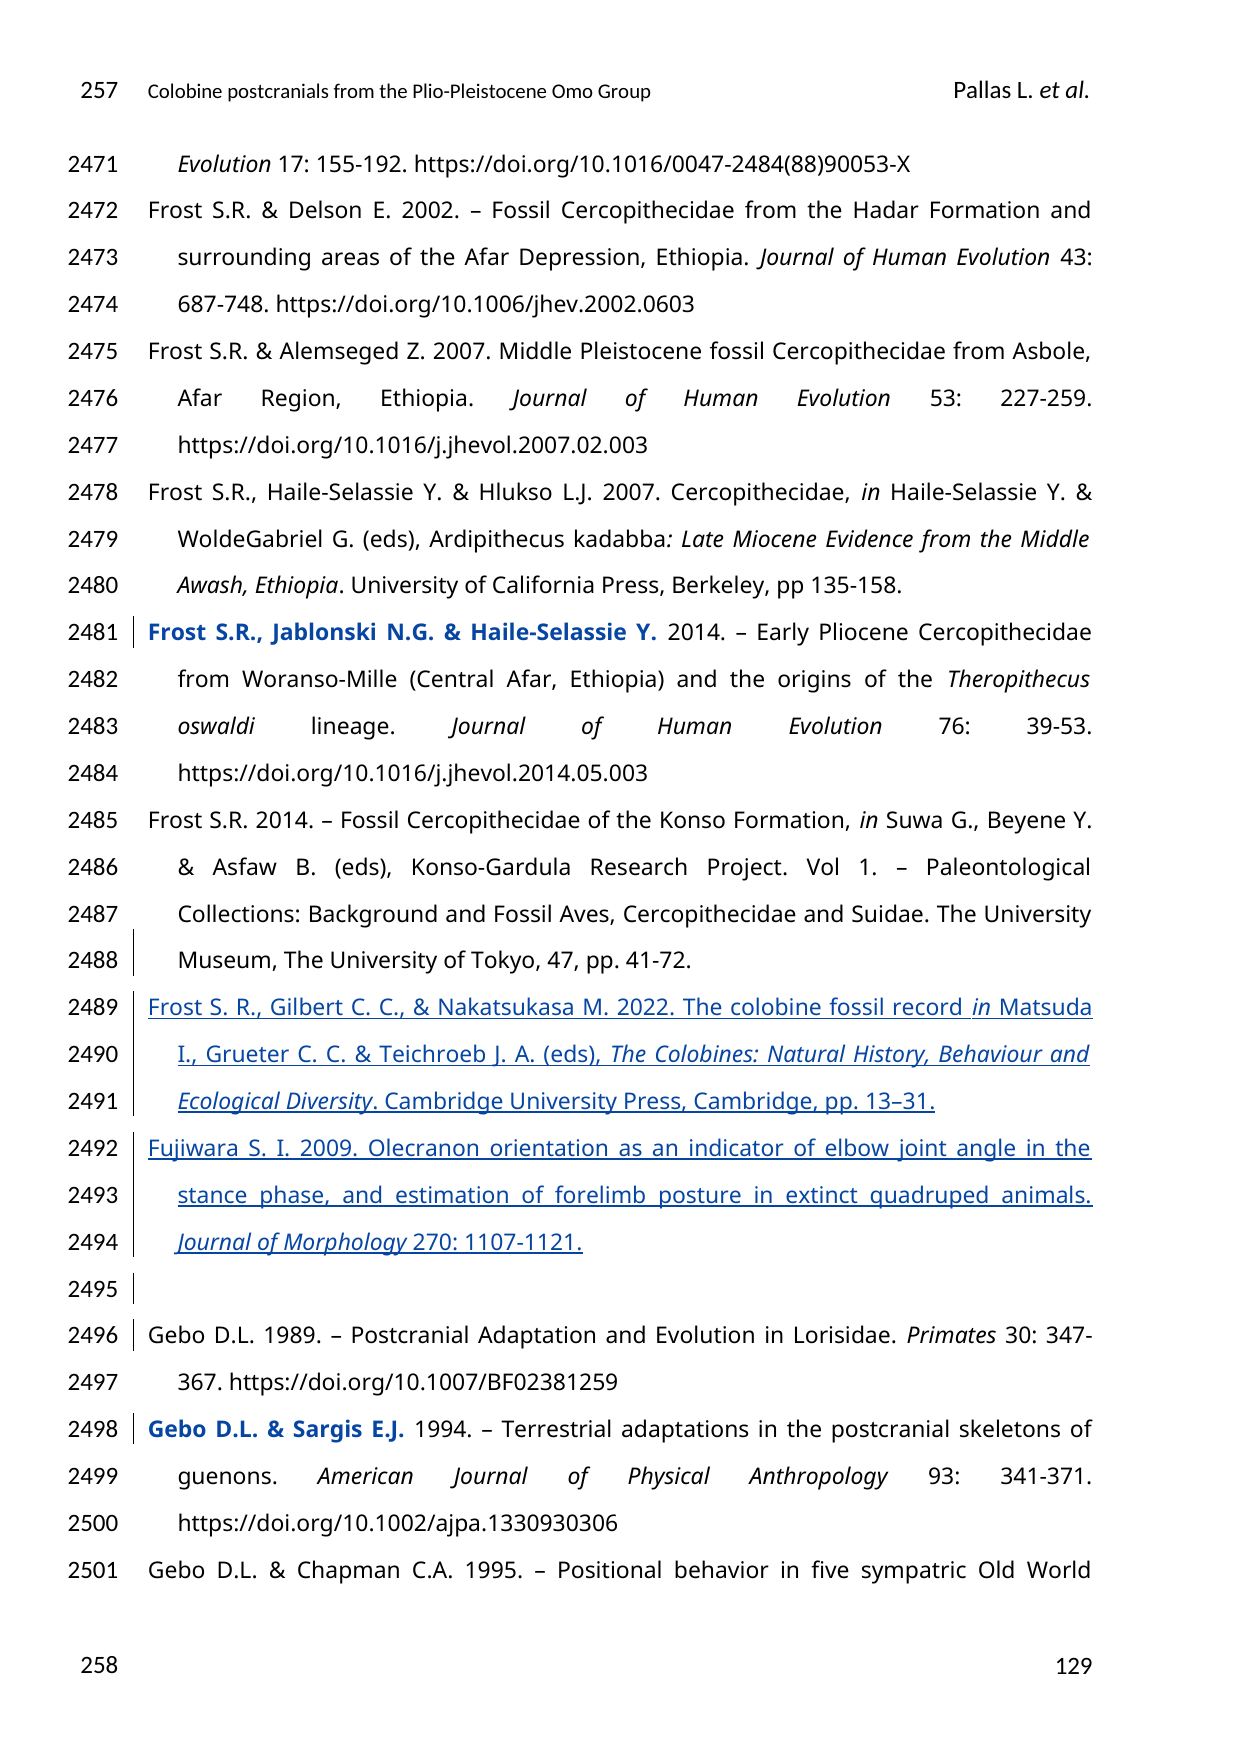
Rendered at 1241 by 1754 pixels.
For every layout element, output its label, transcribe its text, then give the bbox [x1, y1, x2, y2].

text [148, 1554, 1093, 1585]
text Frost S.R., Jablonski N.G. & Haile-Selassie Y. 2014. – Early Pliocene Cercopithecidae from Woranso-Mille (Central Afar, Ethiopia) and the origins of the Theropithecus oswaldi lineage. Journal of Human Evolution 76: 39-53. https://doi.org/10.1016/j.jhevol.2014.05.003 [148, 616, 1093, 788]
text Gebo D.L. & Sargis E.J. 1994. – Terrestrial adaptations in the postcranial skeletons of guenons. American Journal of Physical Anthropology 93: 341-371. https://doi.org/10.1002/ajpa.1330930306 [148, 1413, 1093, 1538]
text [148, 148, 1093, 179]
text Frost S.R. 2014. – Fossil Cercopithecidae of the Konso Formation, in Suwa G., Beyene Y. & Asfaw B. (eds), Konso-Gardula Research Project. Vol 1. – Paleontological Collections: Background and Fossil Aves, Cercopithecidae and Suidae. The University Museum, The University of Tokyo, 47, pp. 41-72. [148, 804, 1093, 976]
text Frost S.R. & Alemseged Z. 2007. Middle Pleistocene fossil Cercopithecidae from Asbole, Afar Region, Ethiopia. Journal of Human Evolution 53: 227-259. https://doi.org/10.1016/j.jhevol.2007.02.003 [148, 335, 1093, 460]
text Frost S.R., Haile-Selassie Y. & Hlukso L.J. 2007. Cercopithecidae, in Haile-Selassie Y. & WoldeGabriel G. (eds), Ardipithecus kadabba: Late Miocene Evidence from the Middle Awash, Ethiopia. University of California Press, Berkeley, pp 135-158. [148, 476, 1093, 601]
text Gebo D.L. 1989. – Postcranial Adaptation and Evolution in Lorisidae. Primates 30: 347-367. https://doi.org/10.1007/BF02381259 [148, 1319, 1093, 1398]
text Frost S.R. & Delson E. 2002. – Fossil Cercopithecidae from the Hadar Formation and surrounding areas of the Afar Depression, Ethiopia. Journal of Human Evolution 43: 687-748. https://doi.org/10.1006/jhev.2002.0603 [148, 194, 1093, 319]
